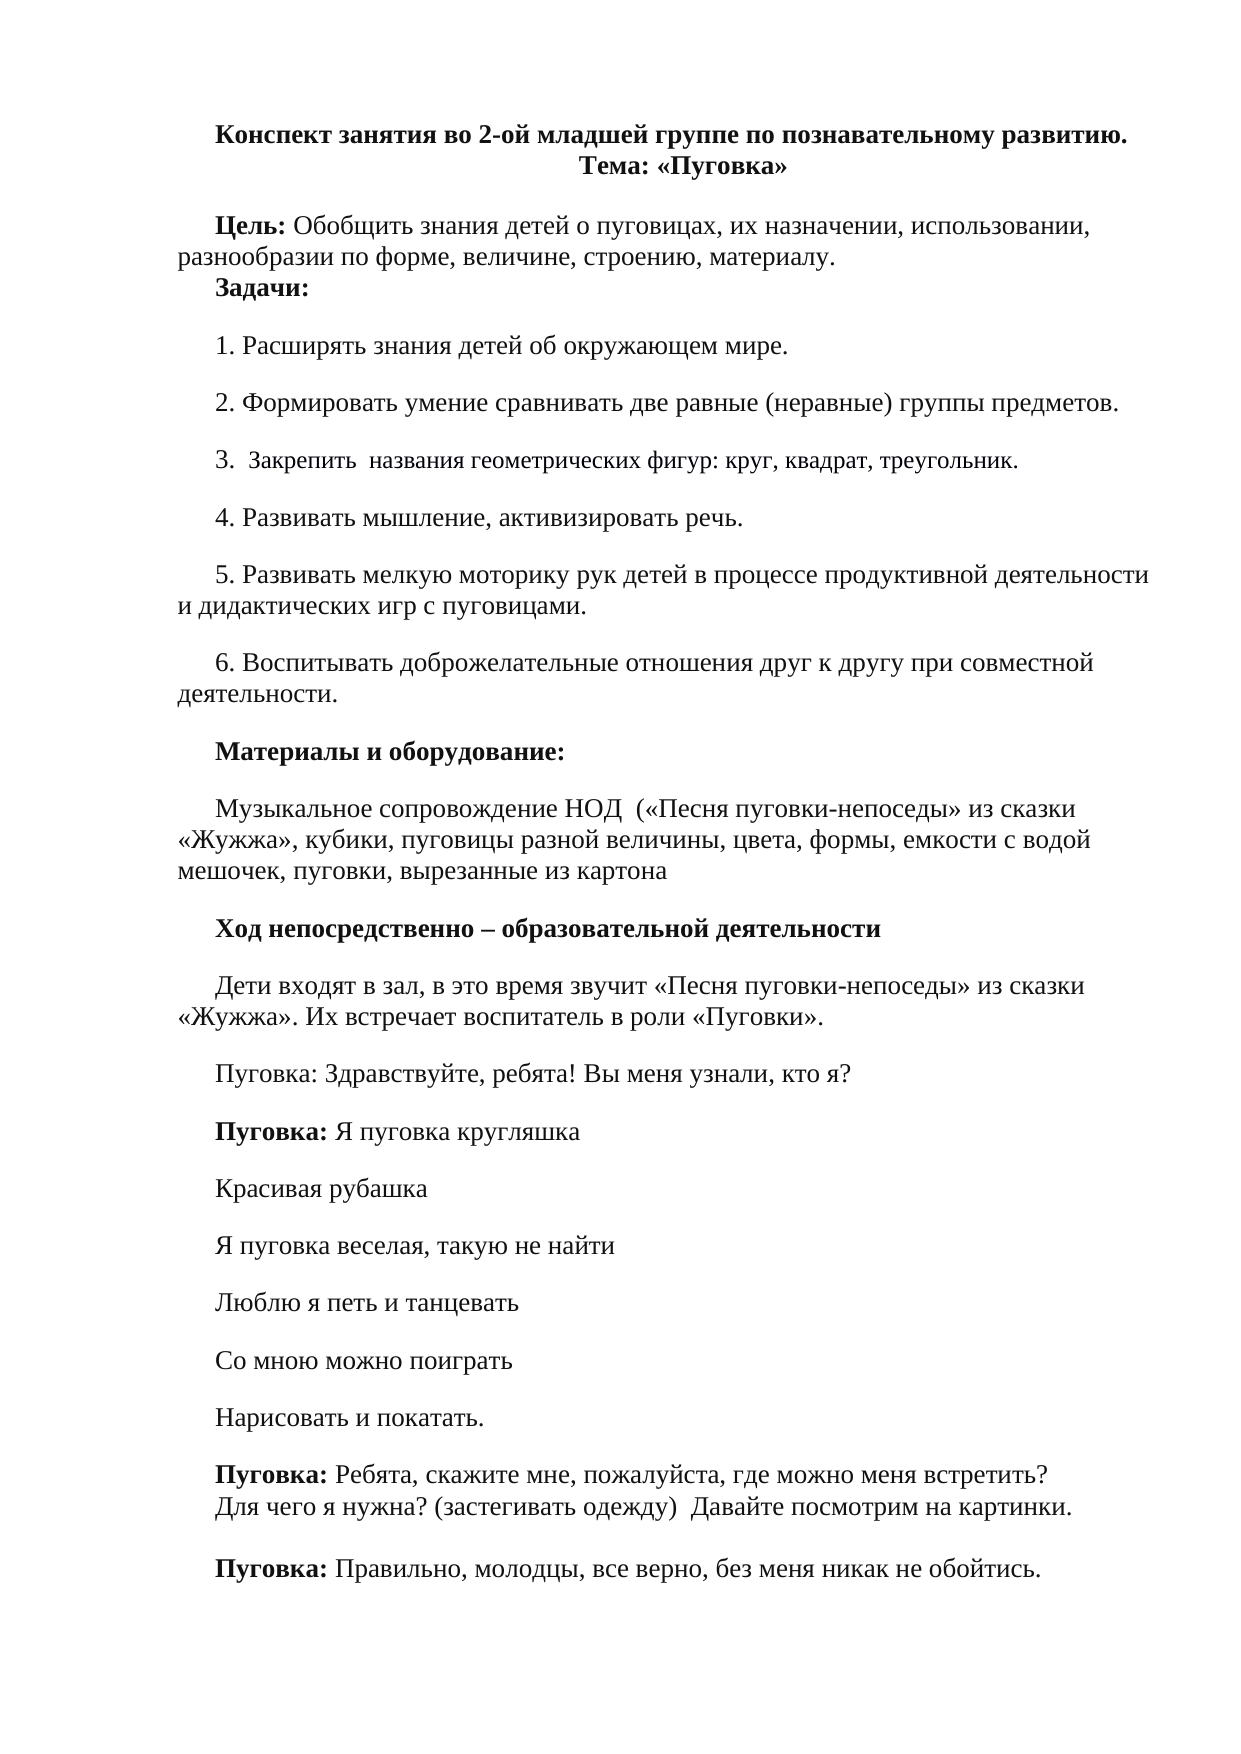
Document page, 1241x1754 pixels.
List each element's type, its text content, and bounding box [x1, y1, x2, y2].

text Пуговка: Ребята, скажите мне, пожалуйста, где можно меня встретить? [177, 1458, 1152, 1489]
text Цель: Обобщить знания детей о пуговицах, их назначении, использовании, разнообразии по форме, величине, строению, материалу. [177, 209, 1152, 271]
text 5. Развивать мелкую моторику рук детей в процессе продуктивной деятельности и дидактических игр с пуговицами. [177, 558, 1152, 620]
text Нарисовать и покатать. [177, 1401, 1152, 1432]
text Дети входят в зал, в это время звучит «Песня пуговки-непоседы» из сказки «Жужжа». Их встречает воспитатель в роли «Пуговки». [177, 969, 1152, 1031]
text Пуговка: Правильно, молодцы, все верно, без меня никак не обойтись. [177, 1552, 1152, 1583]
text Конспект занятия во 2-ой младшей группе по познавательному развитию. [177, 118, 1152, 149]
text Ход непосредственно – образовательной деятельности [177, 912, 1152, 943]
text 2. Формировать умение сравнивать две равные (неравные) группы предметов. [177, 386, 1152, 417]
text Люблю я петь и танцевать [177, 1287, 1152, 1318]
text Музыкальное сопровождение НОД («Песня пуговки-непоседы» из сказки «Жужжа», кубики, пуговицы разной величины, цвета, формы, емкости с водой мешочек, пуговки, вырезанные из картона [177, 792, 1152, 886]
text Задачи: [177, 271, 1152, 303]
text Со мною можно поиграть [177, 1344, 1152, 1375]
text Пуговка: Здравствуйте, ребята! Вы меня узнали, кто я? [177, 1057, 1152, 1088]
text 3. Закрепить названия геометрических фигур: круг, квадрат, треугольник. [177, 443, 1152, 474]
text Для чего я нужна? (застегивать одежду) Давайте посмотрим на картинки. [177, 1489, 1152, 1521]
text Тема: «Пуговка» [177, 149, 1152, 180]
text Материалы и оборудование: [177, 735, 1152, 766]
text 1. Расширять знания детей об окружающем мире. [177, 329, 1152, 360]
text 4. Развивать мышление, активизировать речь. [177, 501, 1152, 532]
text Я пуговка веселая, такую не найти [177, 1229, 1152, 1260]
text Пуговка: Я пуговка кругляшка [177, 1115, 1152, 1146]
text 6. Воспитывать доброжелательные отношения друг к другу при совместной деятельности. [177, 646, 1152, 709]
text Красивая рубашка [177, 1172, 1152, 1203]
